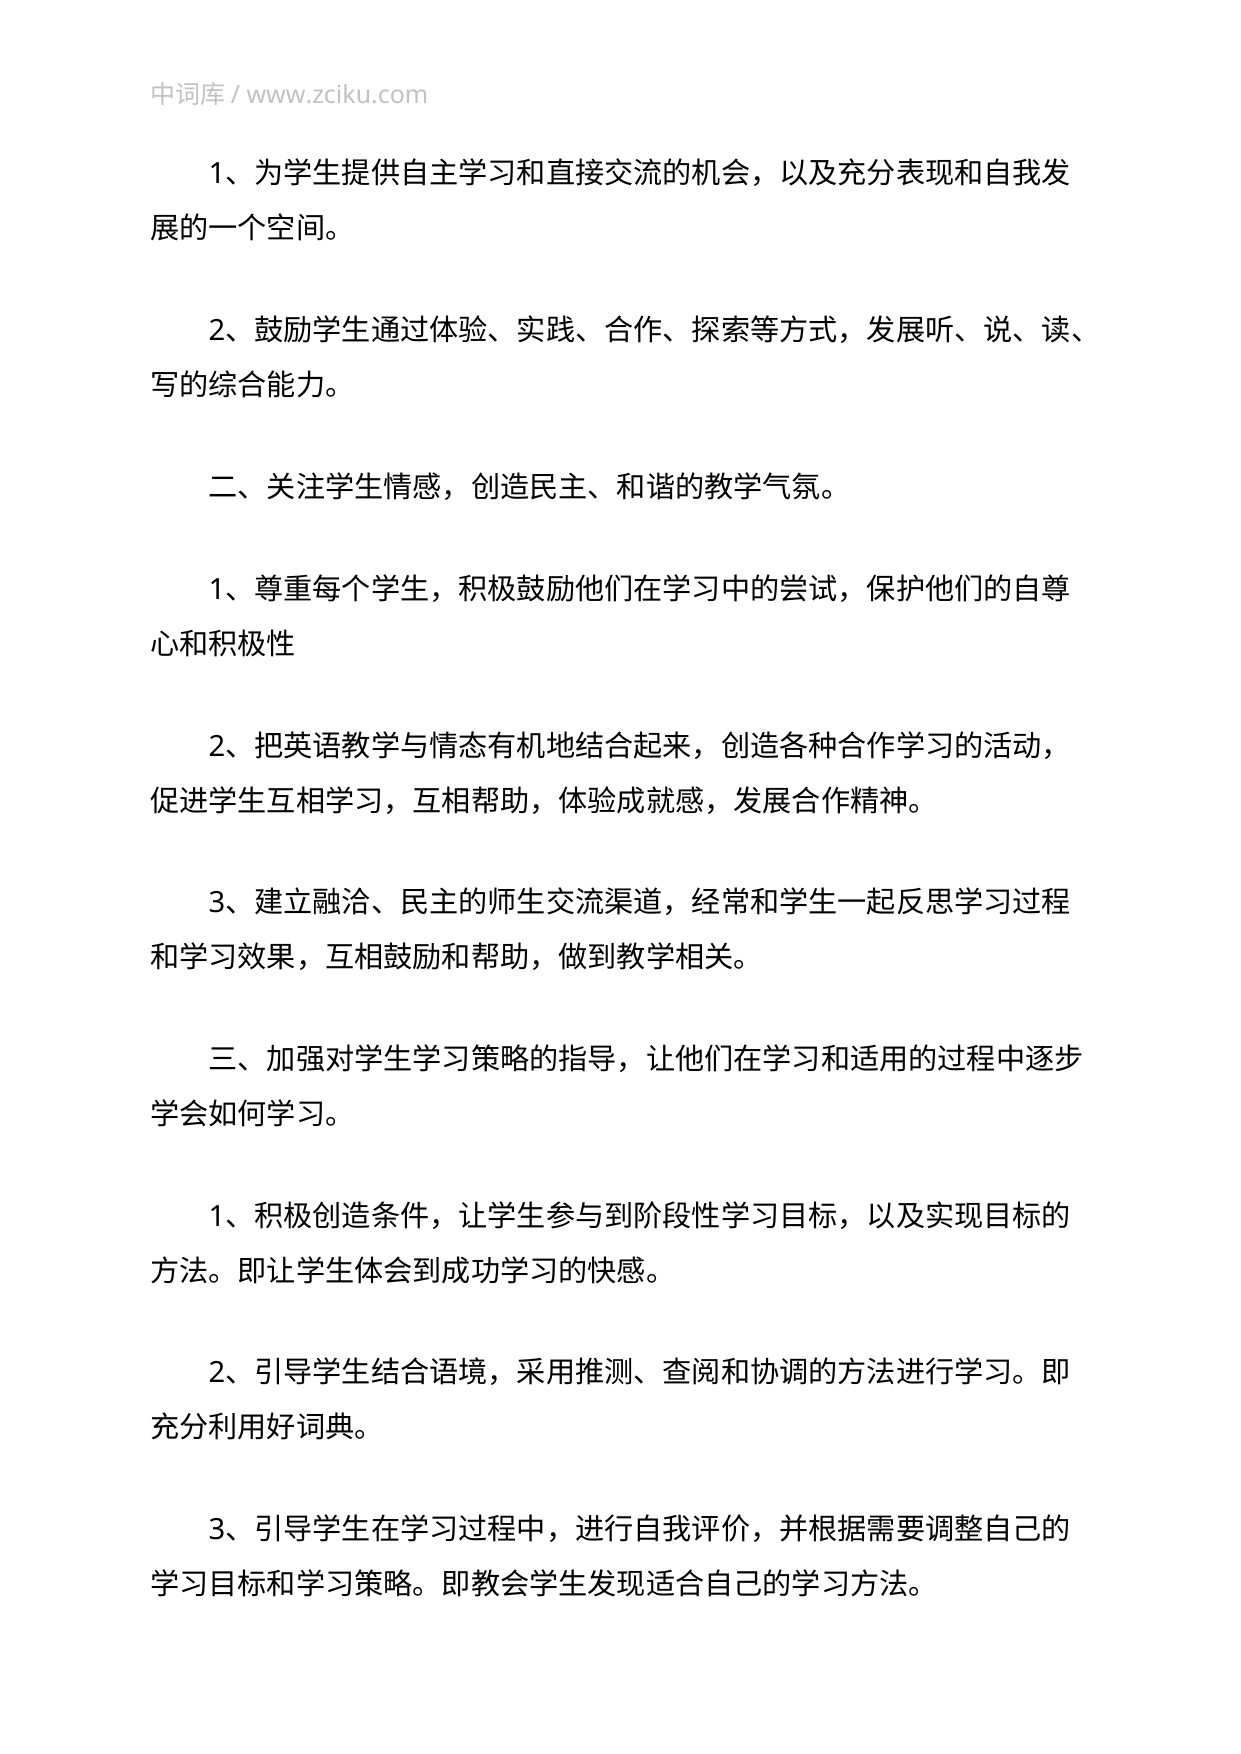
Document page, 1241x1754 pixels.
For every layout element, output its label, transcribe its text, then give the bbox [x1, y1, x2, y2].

text 3、引导学生在学习过程中，进行自我评价，并根据需要调整自己的学习目标和学习策略。即教会学生发现适合自己的学习方法。 [150, 1506, 1090, 1603]
text 1、为学生提供自主学习和直接交流的机会，以及充分表现和自我发展的一个空间。 [150, 150, 1090, 247]
text 2、把英语教学与情态有机地结合起来，创造各种合作学习的活动，促进学生互相学习，互相帮助，体验成就感，发展合作精神。 [150, 722, 1090, 819]
text 1、尊重每个学生，积极鼓励他们在学习中的尝试，保护他们的自尊心和积极性 [150, 565, 1090, 663]
text 三、加强对学生学习策略的指导，让他们在学习和适用的过程中逐步学会如何学习。 [150, 1036, 1090, 1133]
text 2、鼓励学生通过体验、实践、合作、探索等方式，发展听、说、读、写的综合能力。 [150, 307, 1090, 404]
text 二、关注学生情感，创造民主、和谐的教学气氛。 [150, 463, 1090, 506]
text 3、建立融洽、民主的师生交流渠道，经常和学生一起反思学习过程和学习效果，互相鼓励和帮助，做到教学相关。 [150, 879, 1090, 976]
text 1、积极创造条件，让学生参与到阶段性学习目标，以及实现目标的方法。即让学生体会到成功学习的快感。 [150, 1192, 1090, 1289]
text 2、引导学生结合语境，采用推测、查阅和协调的方法进行学习。即充分利用好词典。 [150, 1349, 1090, 1446]
